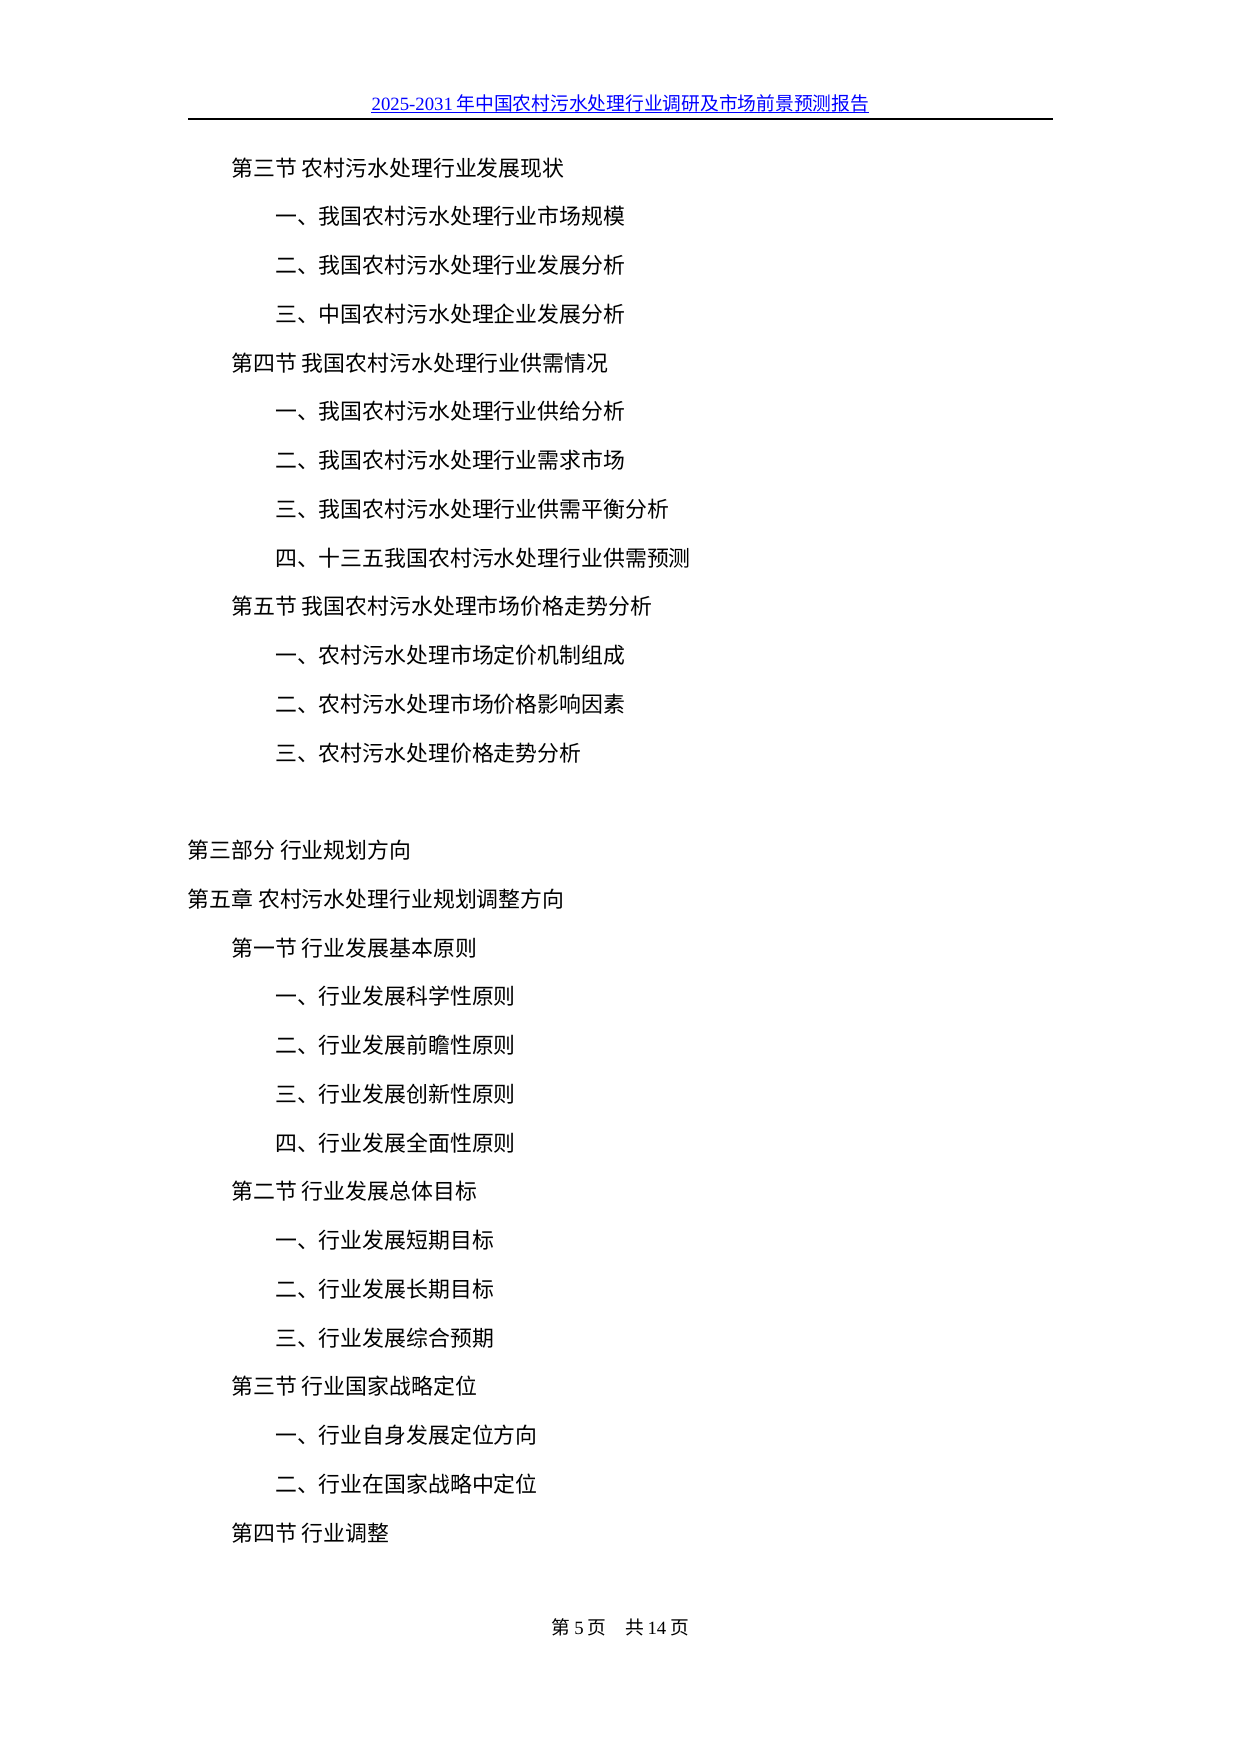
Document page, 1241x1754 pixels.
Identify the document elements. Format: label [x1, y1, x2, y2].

text [187, 150, 1053, 1548]
